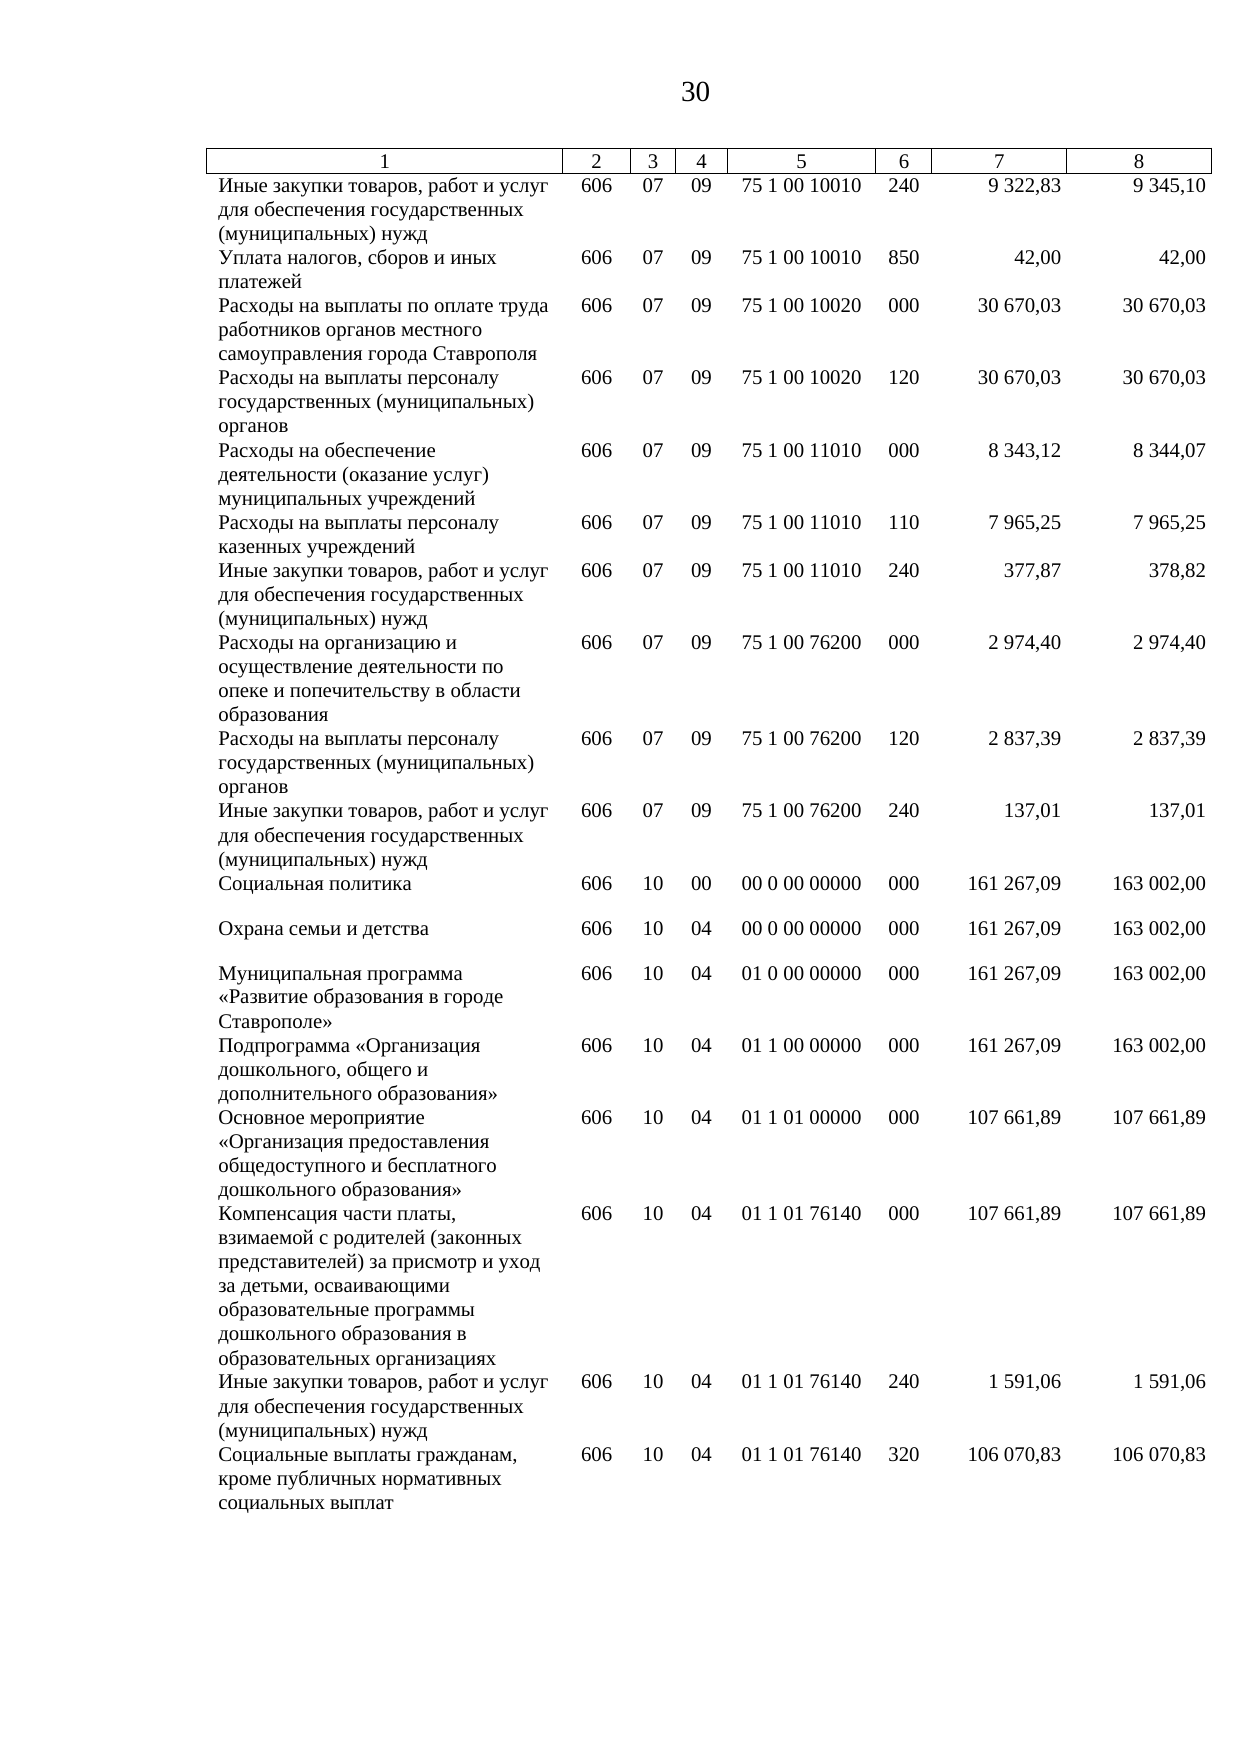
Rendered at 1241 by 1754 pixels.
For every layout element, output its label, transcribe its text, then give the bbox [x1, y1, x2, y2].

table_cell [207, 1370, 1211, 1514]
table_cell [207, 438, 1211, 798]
table_header 8 [1067, 149, 1211, 173]
table_header 7 [932, 149, 1066, 173]
table_header 6 [876, 149, 931, 173]
table_header 5 [728, 149, 875, 173]
table_header 1 [207, 149, 562, 173]
table_header 3 [631, 149, 675, 173]
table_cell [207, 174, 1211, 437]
table_header 2 [563, 149, 630, 173]
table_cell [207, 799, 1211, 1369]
table_header 4 [676, 149, 727, 173]
